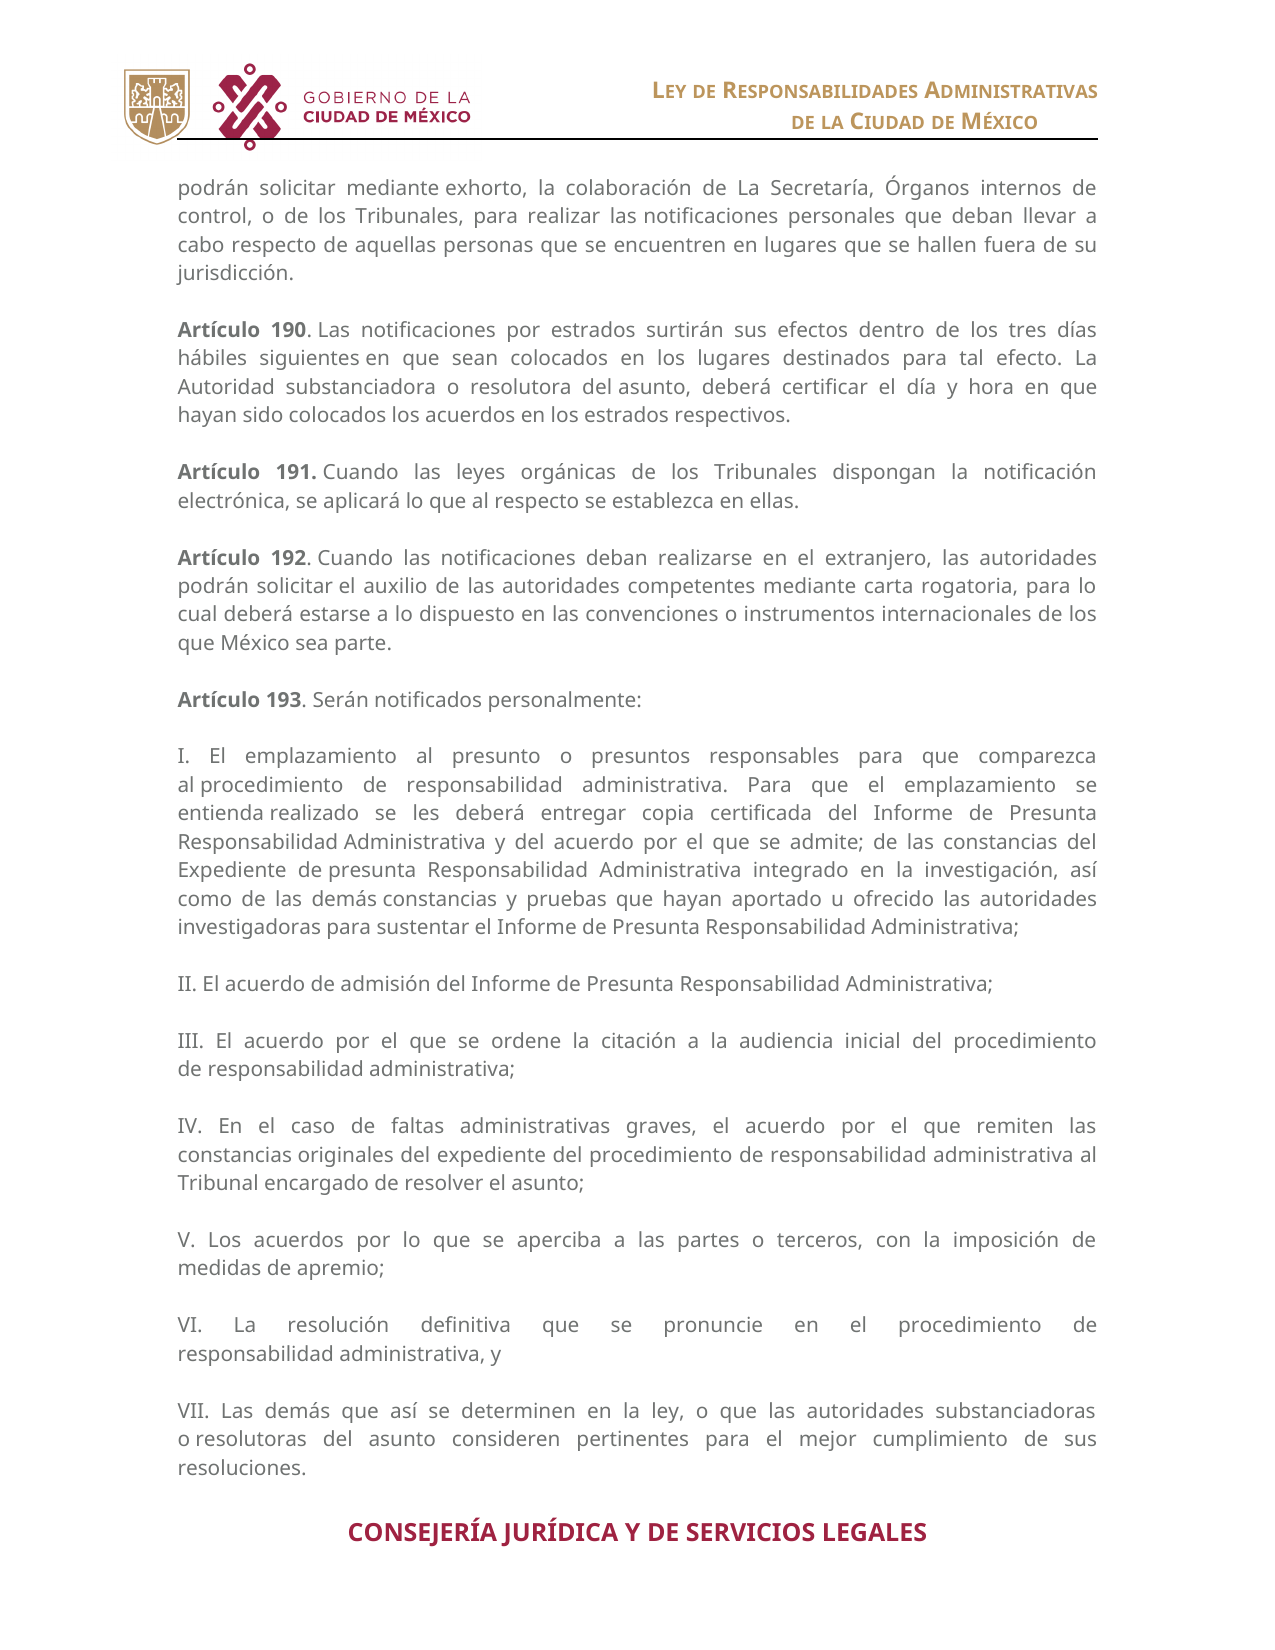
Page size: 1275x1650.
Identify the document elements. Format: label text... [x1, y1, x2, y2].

text IV. En el caso de faltas administrativas graves, el acuerdo por el que remiten las constancias originales del expediente del procedimiento de responsabilidad administrativa al Tribunal encargado de resolver el asunto; [177, 1111, 1098, 1197]
text III. El acuerdo por el que se ordene la citación a la audiencia inicial del procedimiento de responsabilidad administrativa; [177, 1026, 1098, 1083]
text Artículo 191. Cuando las leyes orgánicas de los Tribunales dispongan la notificación electrónica, se aplicará lo que al respecto se establezca en ellas. [177, 457, 1098, 514]
text Artículo 193. Serán notificados personalmente: [177, 685, 1098, 713]
picture [111, 54, 482, 161]
text I. El emplazamiento al presunto o presuntos responsables para que comparezca al procedimiento de responsabilidad administrativa. Para que el emplazamiento se entienda realizado se les deberá entregar copia certificada del Informe de Presunta Responsabilidad Administrativa y del acuerdo por el que se admite; de las constancias del Expediente de presunta Responsabilidad Administrativa integrado en la investigación, así como de las demás constancias y pruebas que hayan aportado u ofrecido las autoridades investigadoras para sustentar el Informe de Presunta Responsabilidad Administrativa; [177, 742, 1098, 941]
text II. El acuerdo de admisión del Informe de Presunta Responsabilidad Administrativa; [177, 969, 1098, 998]
text VII. Las demás que así se determinen en la ley, o que las autoridades substanciadoras o resolutoras del asunto consideren pertinentes para el mejor cumplimiento de sus resoluciones. [177, 1396, 1098, 1481]
text Artículo 190. Las notificaciones por estrados surtirán sus efectos dentro de los tres días hábiles siguientes en que sean colocados en los lugares destinados para tal efecto. La Autoridad substanciadora o resolutora del asunto, deberá certificar el día y hora en que hayan sido colocados los acuerdos en los estrados respectivos. [177, 315, 1098, 429]
text Artículo 192. Cuando las notificaciones deban realizarse en el extranjero, las autoridades podrán solicitar el auxilio de las autoridades competentes mediante carta rogatoria, para lo cual deberá estarse a lo dispuesto en las convenciones o instrumentos internacionales de los que México sea parte. [177, 543, 1098, 656]
text VI. La resolución definitiva que se pronuncie en el procedimiento de responsabilidad administrativa, y [177, 1310, 1098, 1367]
text V. Los acuerdos por lo que se aperciba a las partes o terceros, con la imposición de medidas de apremio; [177, 1225, 1098, 1282]
